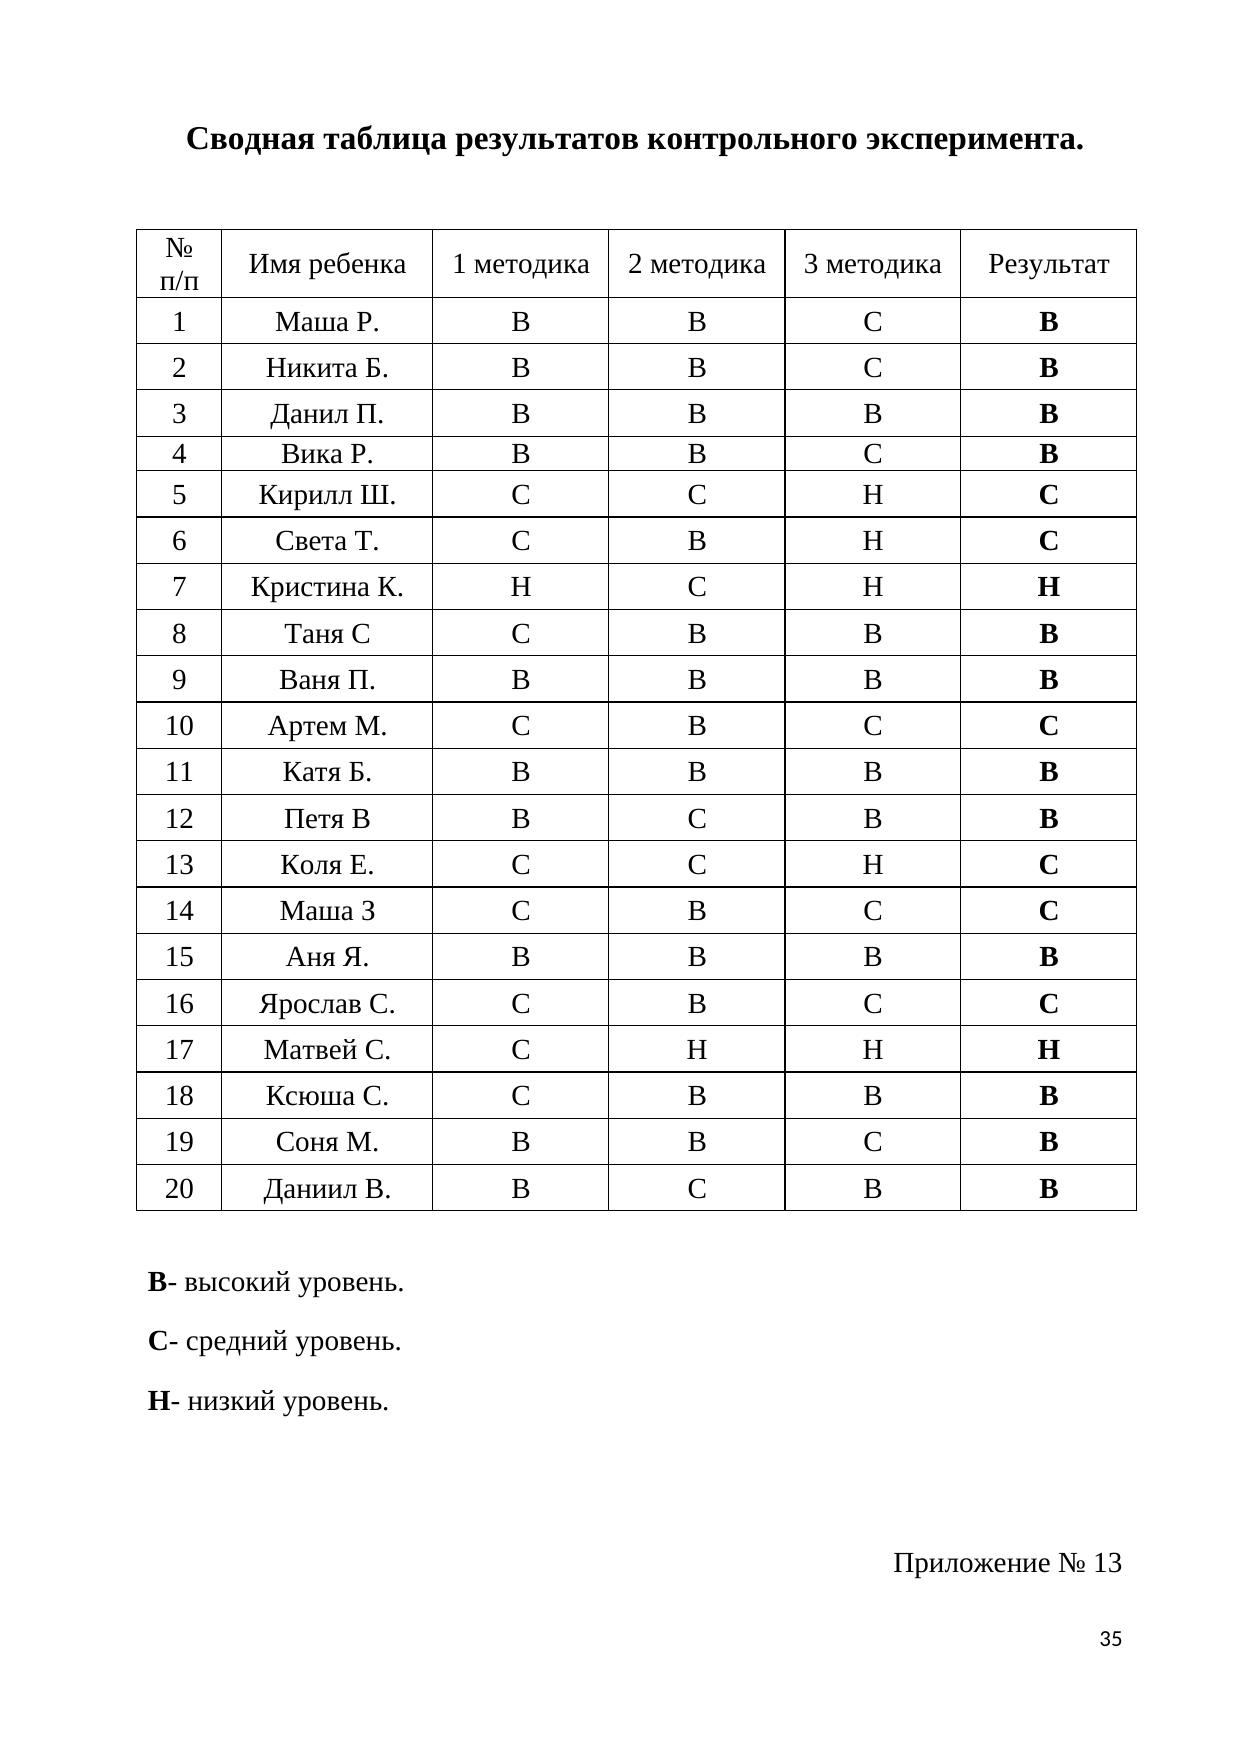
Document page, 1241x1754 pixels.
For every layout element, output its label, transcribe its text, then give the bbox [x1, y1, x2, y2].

table_cell Соня М. [222, 1119, 432, 1164]
table_header 1 методика [433, 230, 608, 297]
text Приложение № 13 [148, 1546, 1122, 1579]
table_cell В [961, 344, 1136, 389]
table_cell Н [609, 1026, 784, 1071]
table_cell 2 [137, 344, 221, 389]
table_cell В [961, 1119, 1136, 1164]
table_cell Вика Р. [222, 437, 432, 470]
table_cell В [433, 795, 608, 840]
table_cell 17 [137, 1026, 221, 1071]
table_cell С [961, 703, 1136, 748]
table_cell С [433, 980, 608, 1025]
table_cell В [433, 749, 608, 794]
table_cell С [786, 980, 960, 1025]
table_cell 3 [137, 390, 221, 436]
table_cell Света Т. [222, 518, 432, 563]
table_cell Н [433, 564, 608, 609]
table_cell В [786, 1073, 960, 1118]
table_cell В [786, 390, 960, 436]
table_cell В [961, 390, 1136, 436]
table_cell С [786, 703, 960, 748]
table_cell Маша Р. [222, 298, 432, 343]
table_cell В [433, 390, 608, 436]
table_cell С [786, 888, 960, 933]
table_cell С [433, 841, 608, 886]
table_cell В [786, 610, 960, 655]
table_cell В [433, 1165, 608, 1210]
table_cell В [609, 1073, 784, 1118]
table_cell С [961, 841, 1136, 886]
table_cell В [609, 980, 784, 1025]
table_cell Ярослав С. [222, 980, 432, 1025]
table_cell В [609, 1119, 784, 1164]
table_cell В [609, 344, 784, 389]
table_header № п/п [137, 230, 221, 297]
table_cell С [433, 888, 608, 933]
table_cell 15 [137, 934, 221, 979]
table_cell Кристина К. [222, 564, 432, 609]
table_cell Н [786, 518, 960, 563]
table_cell С [433, 1026, 608, 1071]
table_cell В [609, 934, 784, 979]
table_cell С [433, 471, 608, 516]
table_cell В [786, 934, 960, 979]
table_cell 16 [137, 980, 221, 1025]
table_cell 19 [137, 1119, 221, 1164]
table_cell Таня С [222, 610, 432, 655]
table_cell 9 [137, 656, 221, 701]
table_cell С [786, 1119, 960, 1164]
table_cell 10 [137, 703, 221, 748]
table_cell С [961, 888, 1136, 933]
table_cell В [609, 518, 784, 563]
table_cell В [433, 298, 608, 343]
table_cell 12 [137, 795, 221, 840]
table_cell В [609, 749, 784, 794]
table_cell С [433, 518, 608, 563]
table_cell Н [786, 471, 960, 516]
table_cell С [433, 703, 608, 748]
table_cell В [609, 437, 784, 470]
table_cell 7 [137, 564, 221, 609]
table_cell Матвей С. [222, 1026, 432, 1071]
table_header 3 методика [786, 230, 960, 297]
table_cell 18 [137, 1073, 221, 1118]
table_cell 14 [137, 888, 221, 933]
table_cell Никита Б. [222, 344, 432, 389]
table_cell В [786, 656, 960, 701]
table_cell С [961, 980, 1136, 1025]
table_cell В [961, 610, 1136, 655]
table_cell Данил П. [222, 390, 432, 436]
table_header Результат [961, 230, 1136, 297]
table_cell С [433, 610, 608, 655]
table_cell В [786, 1165, 960, 1210]
table_cell С [609, 564, 784, 609]
table_cell 13 [137, 841, 221, 886]
table_cell С [433, 1073, 608, 1118]
table_cell Н [786, 841, 960, 886]
table_cell Коля Е. [222, 841, 432, 886]
table_cell В [786, 749, 960, 794]
table_cell В [609, 888, 784, 933]
table_cell 4 [137, 437, 221, 470]
table_cell В [433, 656, 608, 701]
table_cell В [961, 795, 1136, 840]
text Сводная таблица результатов контрольного эксперимента. [148, 118, 1122, 156]
table_cell Ваня П. [222, 656, 432, 701]
table_cell В [786, 795, 960, 840]
table_cell С [786, 437, 960, 470]
table_cell Аня Я. [222, 934, 432, 979]
table_cell 20 [137, 1165, 221, 1210]
table_header Имя ребенка [222, 230, 432, 297]
table_cell В [609, 656, 784, 701]
table_cell В [961, 749, 1136, 794]
table_cell Н [786, 1026, 960, 1071]
table_cell 1 [137, 298, 221, 343]
table_cell В [961, 1073, 1136, 1118]
table_cell 11 [137, 749, 221, 794]
table_cell Н [961, 564, 1136, 609]
table_cell В [433, 934, 608, 979]
table_cell В [961, 298, 1136, 343]
table_cell В [961, 934, 1136, 979]
table_cell С [609, 795, 784, 840]
table_cell Н [961, 1026, 1136, 1071]
table_cell Ксюша С. [222, 1073, 432, 1118]
table_cell Катя Б. [222, 749, 432, 794]
table_cell Петя В [222, 795, 432, 840]
table_cell Артем М. [222, 703, 432, 748]
table_cell С [609, 841, 784, 886]
table_cell 8 [137, 610, 221, 655]
table_cell В [609, 703, 784, 748]
table_cell 5 [137, 471, 221, 516]
table_cell В [433, 1119, 608, 1164]
table_cell С [609, 1165, 784, 1210]
table_cell В [609, 390, 784, 436]
table_header 2 методика [609, 230, 784, 297]
table_cell В [433, 437, 608, 470]
table_cell В [961, 1165, 1136, 1210]
table_cell В [961, 656, 1136, 701]
table_cell В [609, 298, 784, 343]
table_cell С [786, 298, 960, 343]
text Н- низкий уровень. [148, 1383, 1122, 1416]
table_cell В [433, 344, 608, 389]
table_cell 6 [137, 518, 221, 563]
table_cell В [961, 437, 1136, 470]
text В- высокий уровень. [148, 1264, 1122, 1298]
table_cell Н [786, 564, 960, 609]
table_cell Маша З [222, 888, 432, 933]
table_cell Кирилл Ш. [222, 471, 432, 516]
table_cell С [609, 471, 784, 516]
table_cell В [609, 610, 784, 655]
table_cell С [786, 344, 960, 389]
table_cell С [961, 471, 1136, 516]
text С- средний уровень. [148, 1323, 1122, 1357]
table_cell С [961, 518, 1136, 563]
table_cell Даниил В. [222, 1165, 432, 1210]
